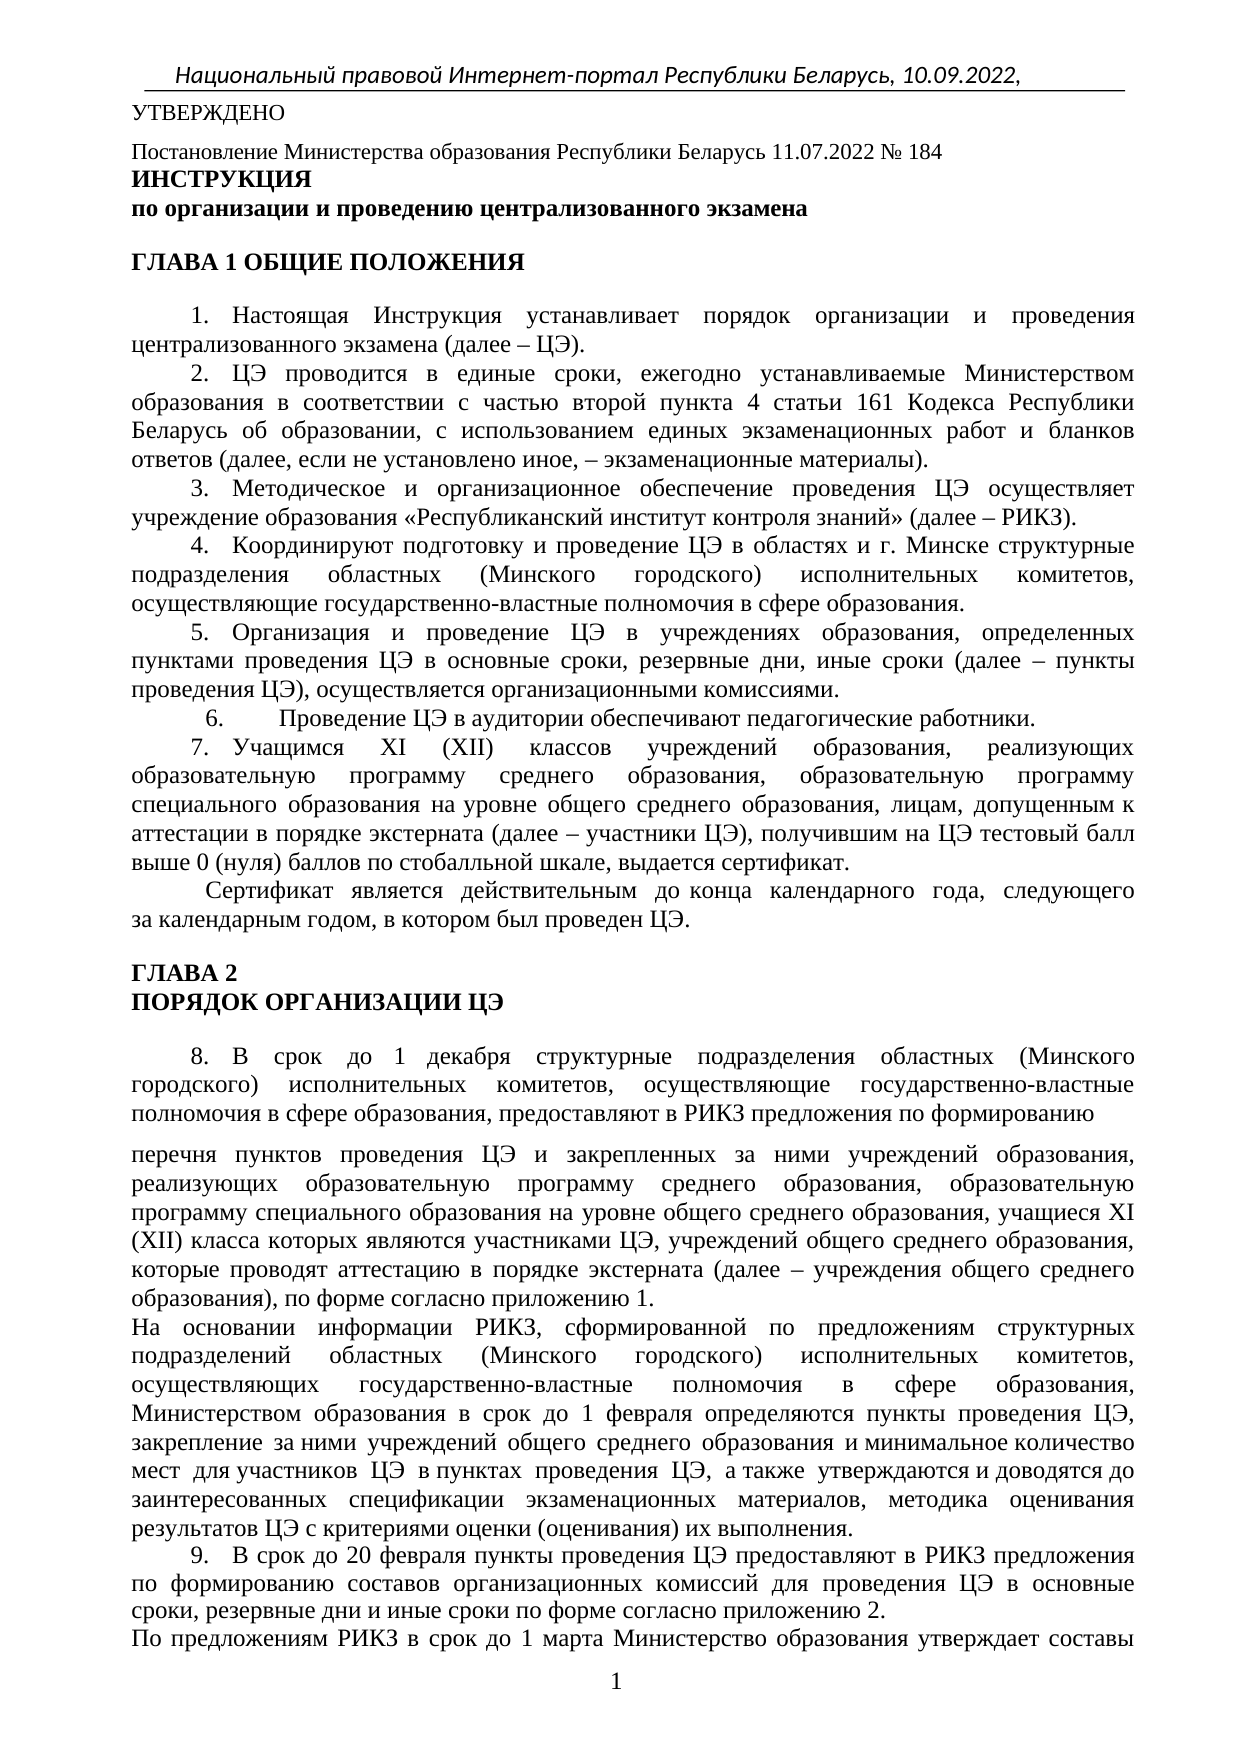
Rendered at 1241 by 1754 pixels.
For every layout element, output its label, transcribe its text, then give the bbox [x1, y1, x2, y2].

text по организации и проведению централизованного экзамена [131, 193, 1138, 222]
text ИНСТРУКЦИЯ [131, 164, 1138, 193]
text На основании информации РИКЗ, сформированной по предложениям структурных подразделений областных (Минского городского) исполнительных комитетов, осуществляющих государственно-властные полномочия в сфере образования, Министерством образования в срок до 1 февраля определяются пункты проведения ЦЭ, закрепление за ними учреждений общего среднего образования и минимальное количество мест для участников ЦЭ в пунктах проведения ЦЭ, а также утверждаются и доводятся до заинтересованных спецификации экзаменационных материалов, методика оценивания результатов ЦЭ с критериями оценки (оценивания) их выполнения. [131, 1312, 1135, 1542]
text ГЛАВА 1 ОБЩИЕ ПОЛОЖЕНИЯ [131, 247, 785, 276]
list Настоящая Инструкция устанавливает порядок организации и проведения централизованного экзамена (далее – ЦЭ). [131, 301, 1135, 358]
text ГЛАВА 2 [131, 958, 1135, 987]
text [131, 1624, 1135, 1652]
text Сертификат является действительным до конца календарного года, следующего за календарным годом, в котором был проведен ЦЭ. [131, 876, 1135, 933]
list В срок до 1 декабря структурные подразделения областных (Минского городского) исполнительных комитетов, осуществляющие государственно-властные полномочия в сфере образования, предоставляют в РИКЗ предложения по формированию [131, 1041, 1135, 1127]
text Постановление Министерства образования Республики Беларусь 11.07.2022 № 184 [131, 138, 1110, 164]
list В срок до 20 февраля пункты проведения ЦЭ предоставляют в РИКЗ предложения по формированию составов организационных комиссий для проведения ЦЭ в основные сроки, резервные дни и иные сроки по форме согласно приложению 2. [131, 1542, 1135, 1624]
list Организация и проведение ЦЭ в учреждениях образования, определенных пунктами проведения ЦЭ в основные сроки, резервные дни, иные сроки (далее – пункты проведения ЦЭ), осуществляется организационными комиссиями. [131, 617, 1135, 703]
list Методическое и организационное обеспечение проведения ЦЭ осуществляет учреждение образования «Республиканский институт контроля знаний» (далее – РИКЗ). [131, 473, 1135, 531]
list Координируют подготовку и проведение ЦЭ в областях и г. Минске структурные подразделения областных (Минского городского) исполнительных комитетов, осуществляющие государственно-властные полномочия в сфере образования. [131, 531, 1135, 617]
text УТВЕРЖДЕНО [131, 99, 1138, 125]
list ЦЭ проводится в единые сроки, ежегодно устанавливаемые Министерством образования в соответствии с частью второй пункта 4 статьи 161 Кодекса Республики Беларусь об образовании, с использованием единых экзаменационных работ и бланков ответов (далее, если не установлено иное, – экзаменационные материалы). [131, 358, 1135, 473]
list Учащимся XI (XII) классов учреждений образования, реализующих образовательную программу среднего образования, образовательную программу специального образования на уровне общего среднего образования, лицам, допущенным к аттестации в порядке экстерната (далее – участники ЦЭ), получившим на ЦЭ тестовый балл выше 0 (нуля) баллов по стобалльной шкале, выдается сертификат. [131, 732, 1135, 876]
list Проведение ЦЭ в аудитории обеспечивают педагогические работники. [131, 703, 1135, 732]
text ПОРЯДОК ОРГАНИЗАЦИИ ЦЭ [131, 987, 1135, 1016]
text перечня пунктов проведения ЦЭ и закрепленных за ними учреждений образования, реализующих образовательную программу среднего образования, образовательную программу специального образования на уровне общего среднего образования, учащиеся XI (XII) класса которых являются участниками ЦЭ, учреждений общего среднего образования, которые проводят аттестацию в порядке экстерната (далее – учреждения общего среднего образования), по форме согласно приложению 1. [131, 1139, 1135, 1312]
